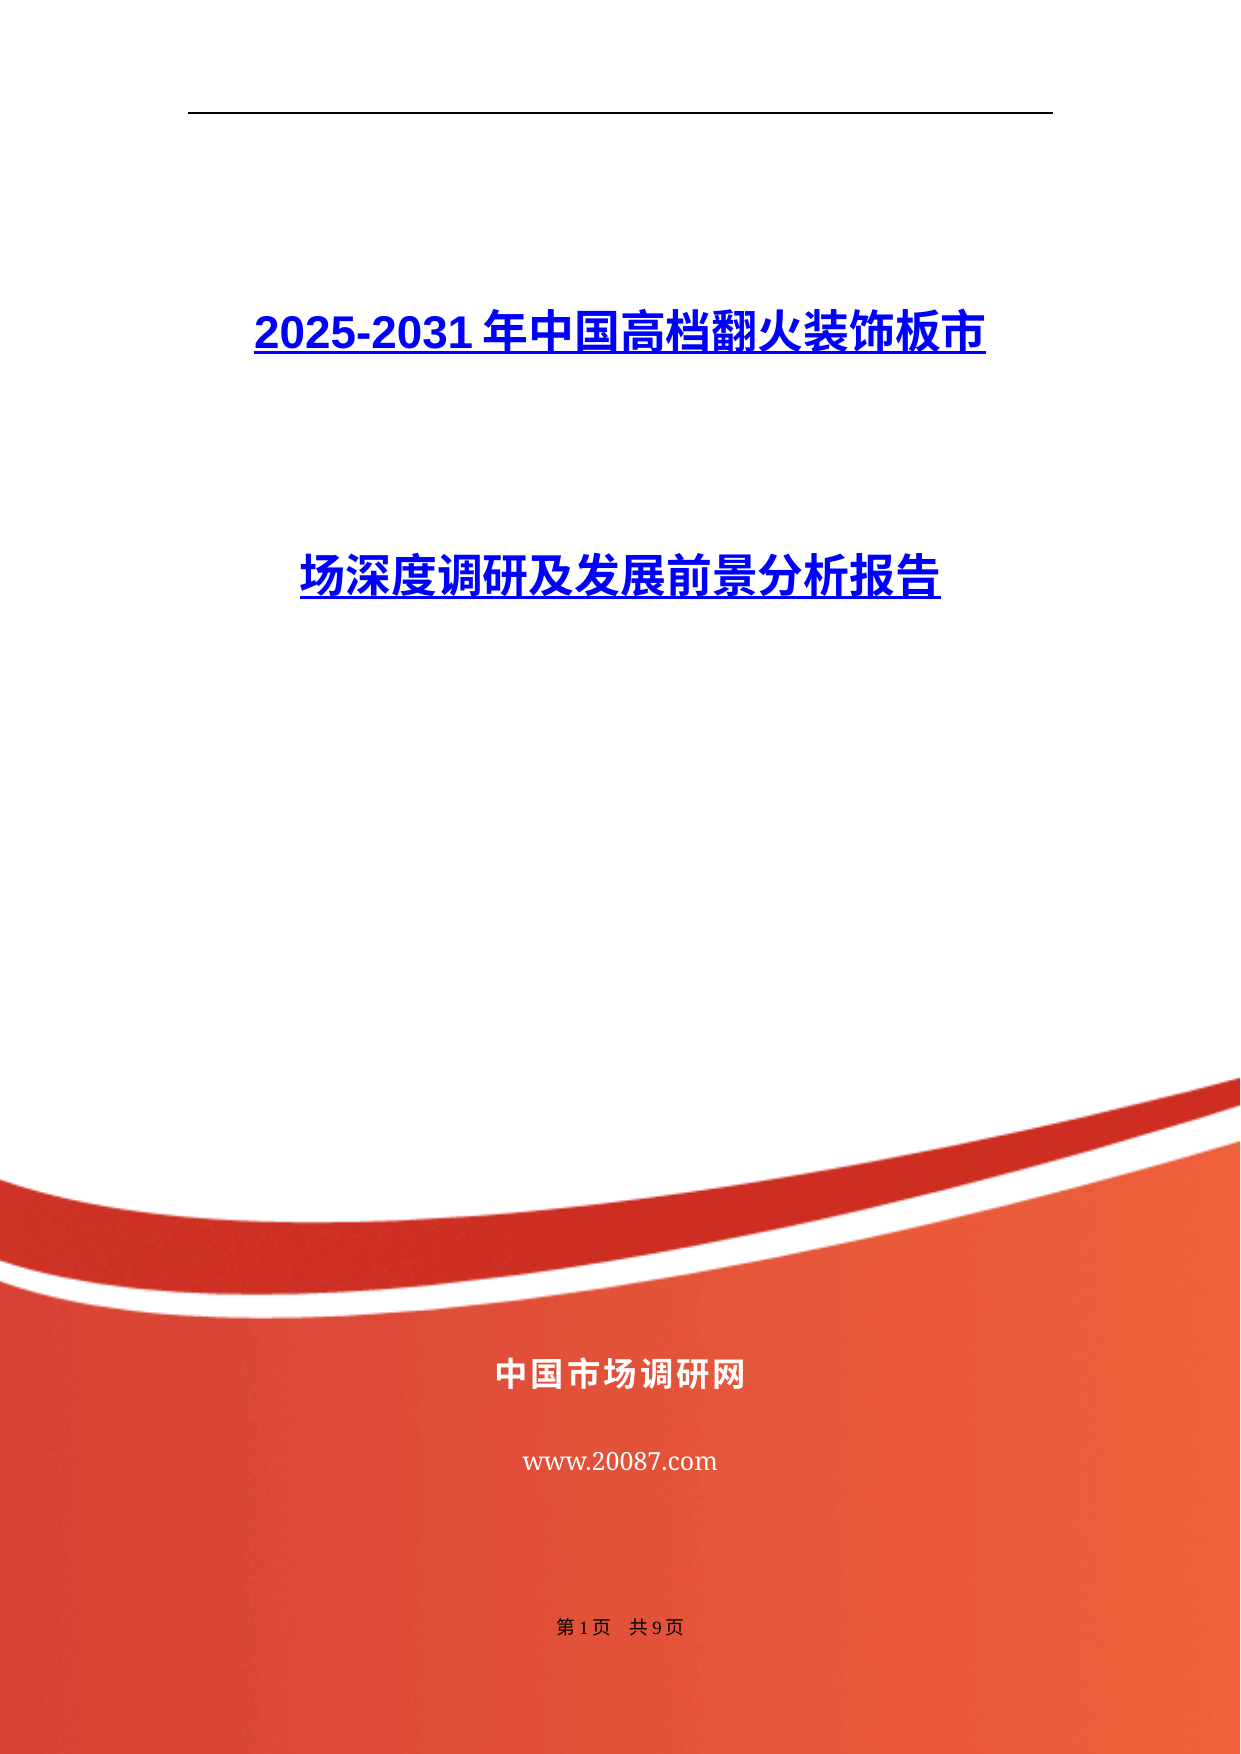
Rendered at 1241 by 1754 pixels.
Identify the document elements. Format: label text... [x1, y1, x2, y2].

picture [0, 1006, 1241, 1754]
subtitle 中国市场调研网 [187, 1339, 1053, 1404]
text www.20087.com [187, 1428, 1053, 1493]
table_header 2025-2031年中国高档翻火装饰板市场深度调研及发展前景分析报告 [188, 207, 1053, 773]
